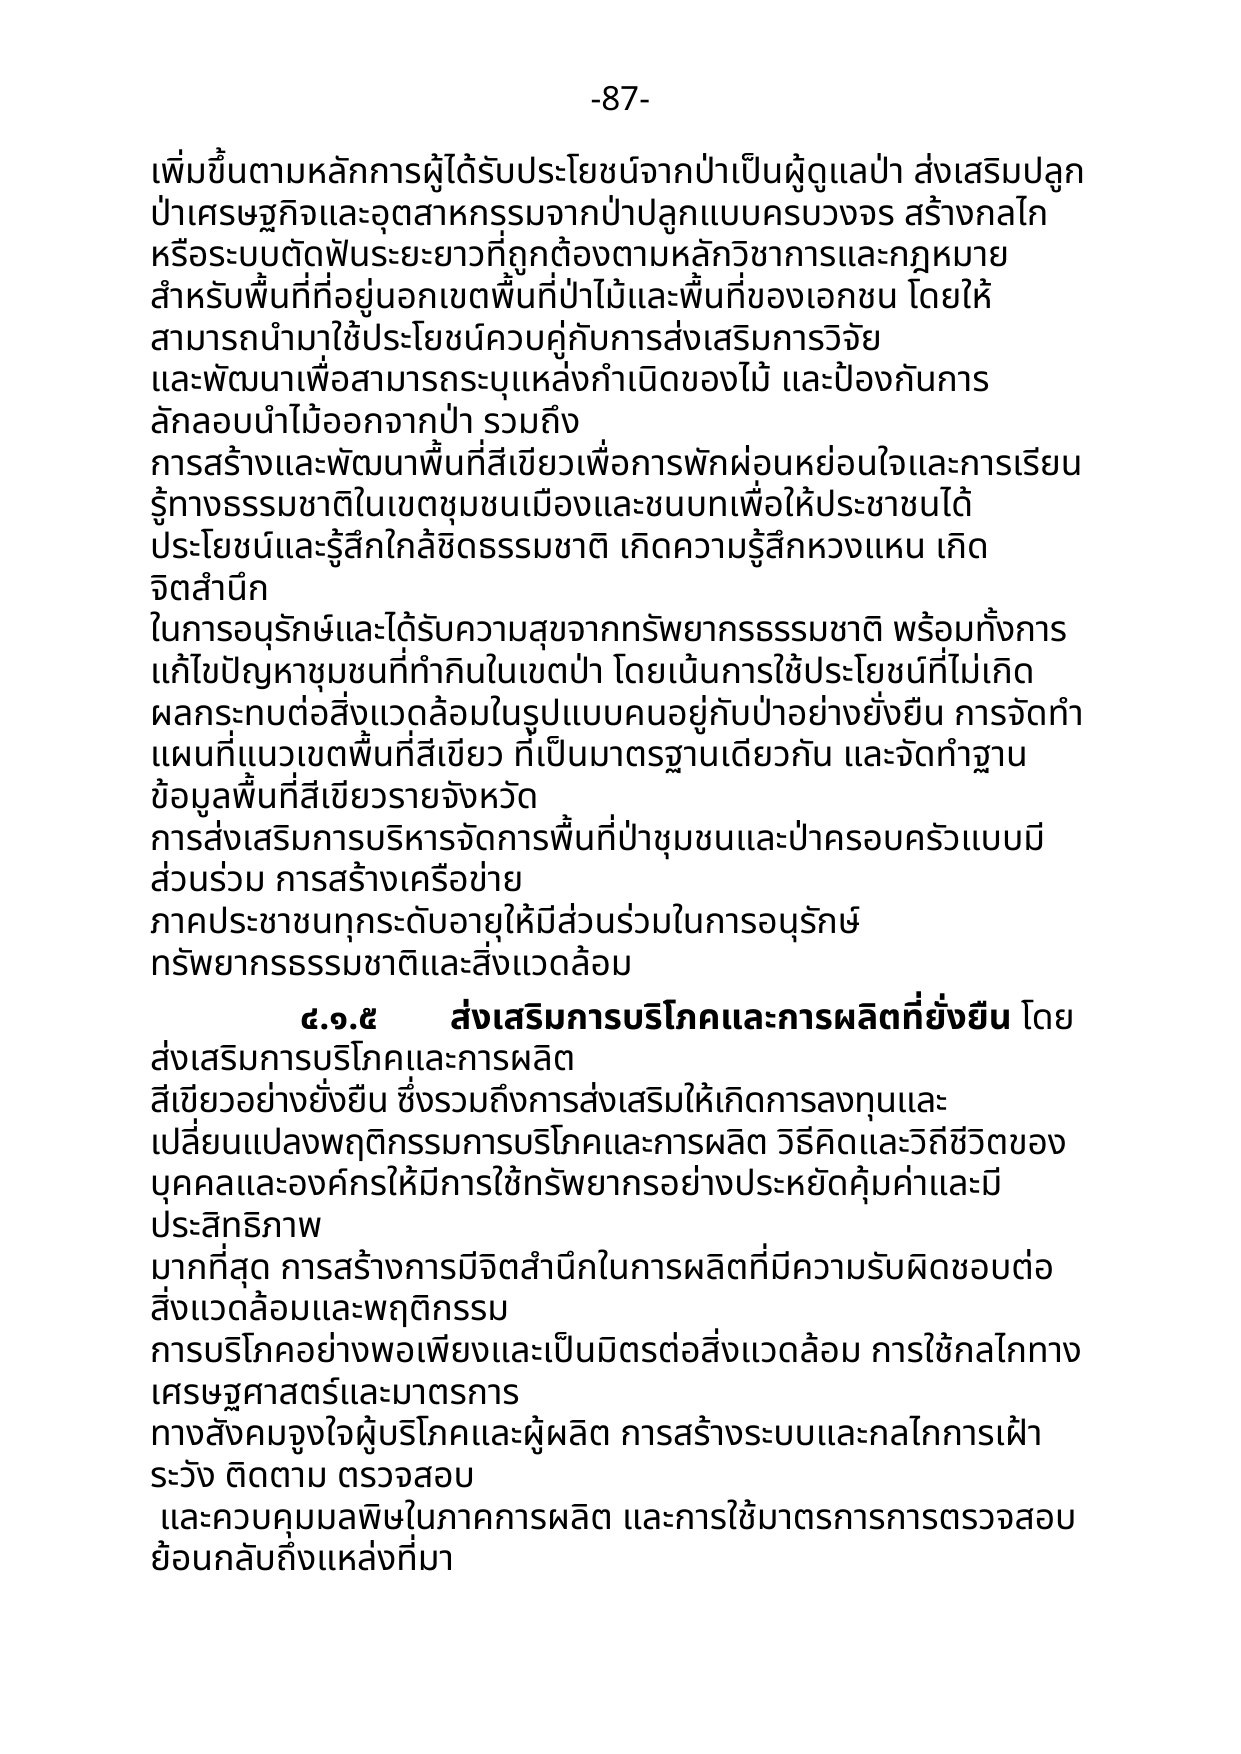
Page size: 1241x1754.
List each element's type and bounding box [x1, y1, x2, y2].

text [150, 150, 1090, 983]
text [150, 996, 1090, 1579]
